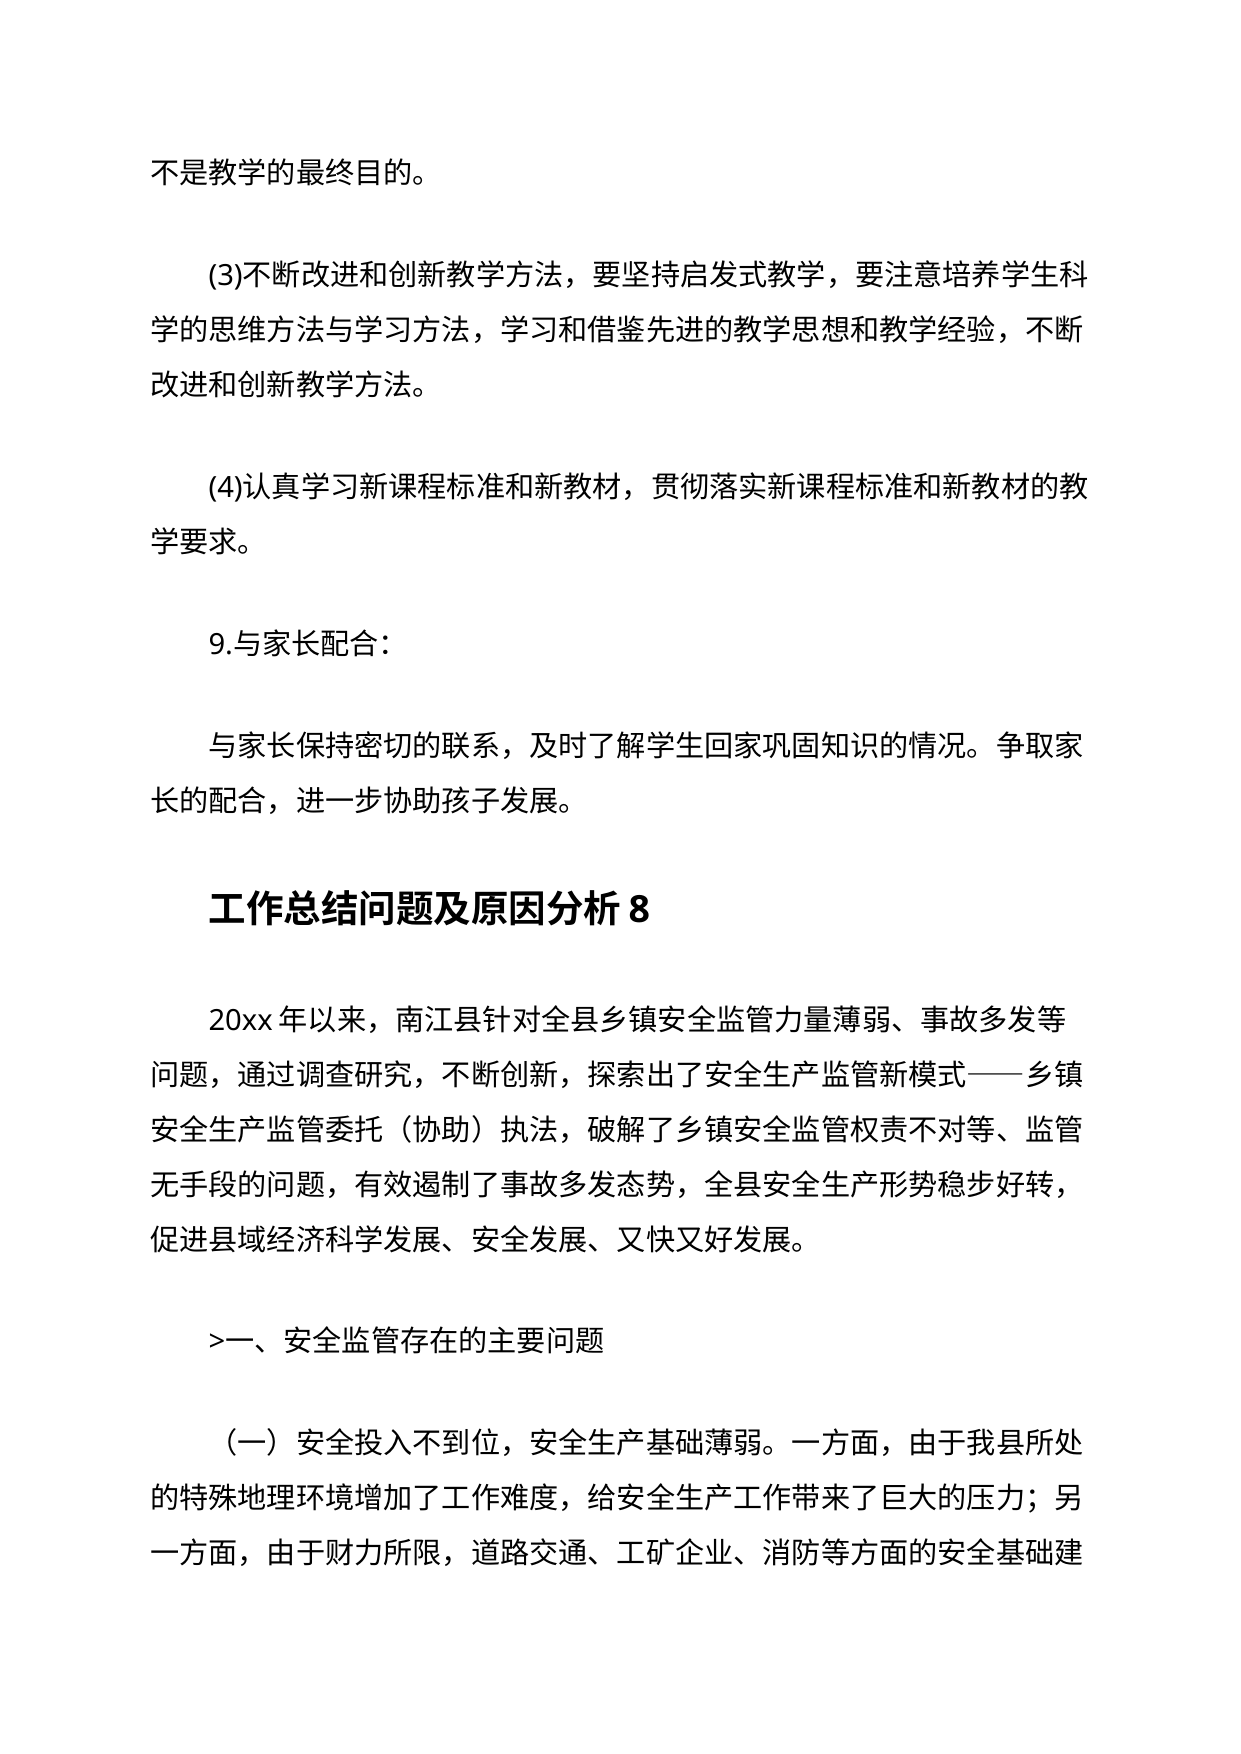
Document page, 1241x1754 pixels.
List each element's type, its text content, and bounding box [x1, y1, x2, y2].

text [150, 150, 1090, 192]
text 9.与家长配合： [150, 620, 1090, 663]
text (3)不断改进和创新教学方法，要坚持启发式教学，要注意培养学生科学的思维方法与学习方法，学习和借鉴先进的教学思想和教学经验，不断改进和创新教学方法。 [150, 252, 1090, 404]
text >一、安全监管存在的主要问题 [150, 1318, 1090, 1360]
text 20xx年以来，南江县针对全县乡镇安全监管力量薄弱、事故多发等问题，通过调查研究，不断创新，探索出了安全生产监管新模式——乡镇安全生产监管委托（协助）执法，破解了乡镇安全监管权责不对等、监管无手段的问题，有效遏制了事故多发态势，全县安全生产形势稳步好转，促进县域经济科学发展、安全发展、又快又好发展。 [150, 996, 1090, 1258]
text (4)认真学习新课程标准和新教材，贯彻落实新课程标准和新教材的教学要求。 [150, 463, 1090, 561]
text 工作总结问题及原因分析8 [150, 879, 1090, 933]
text 与家长保持密切的联系，及时了解学生回家巩固知识的情况。争取家长的配合，进一步协助孩子发展。 [150, 722, 1090, 819]
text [150, 1420, 1090, 1572]
